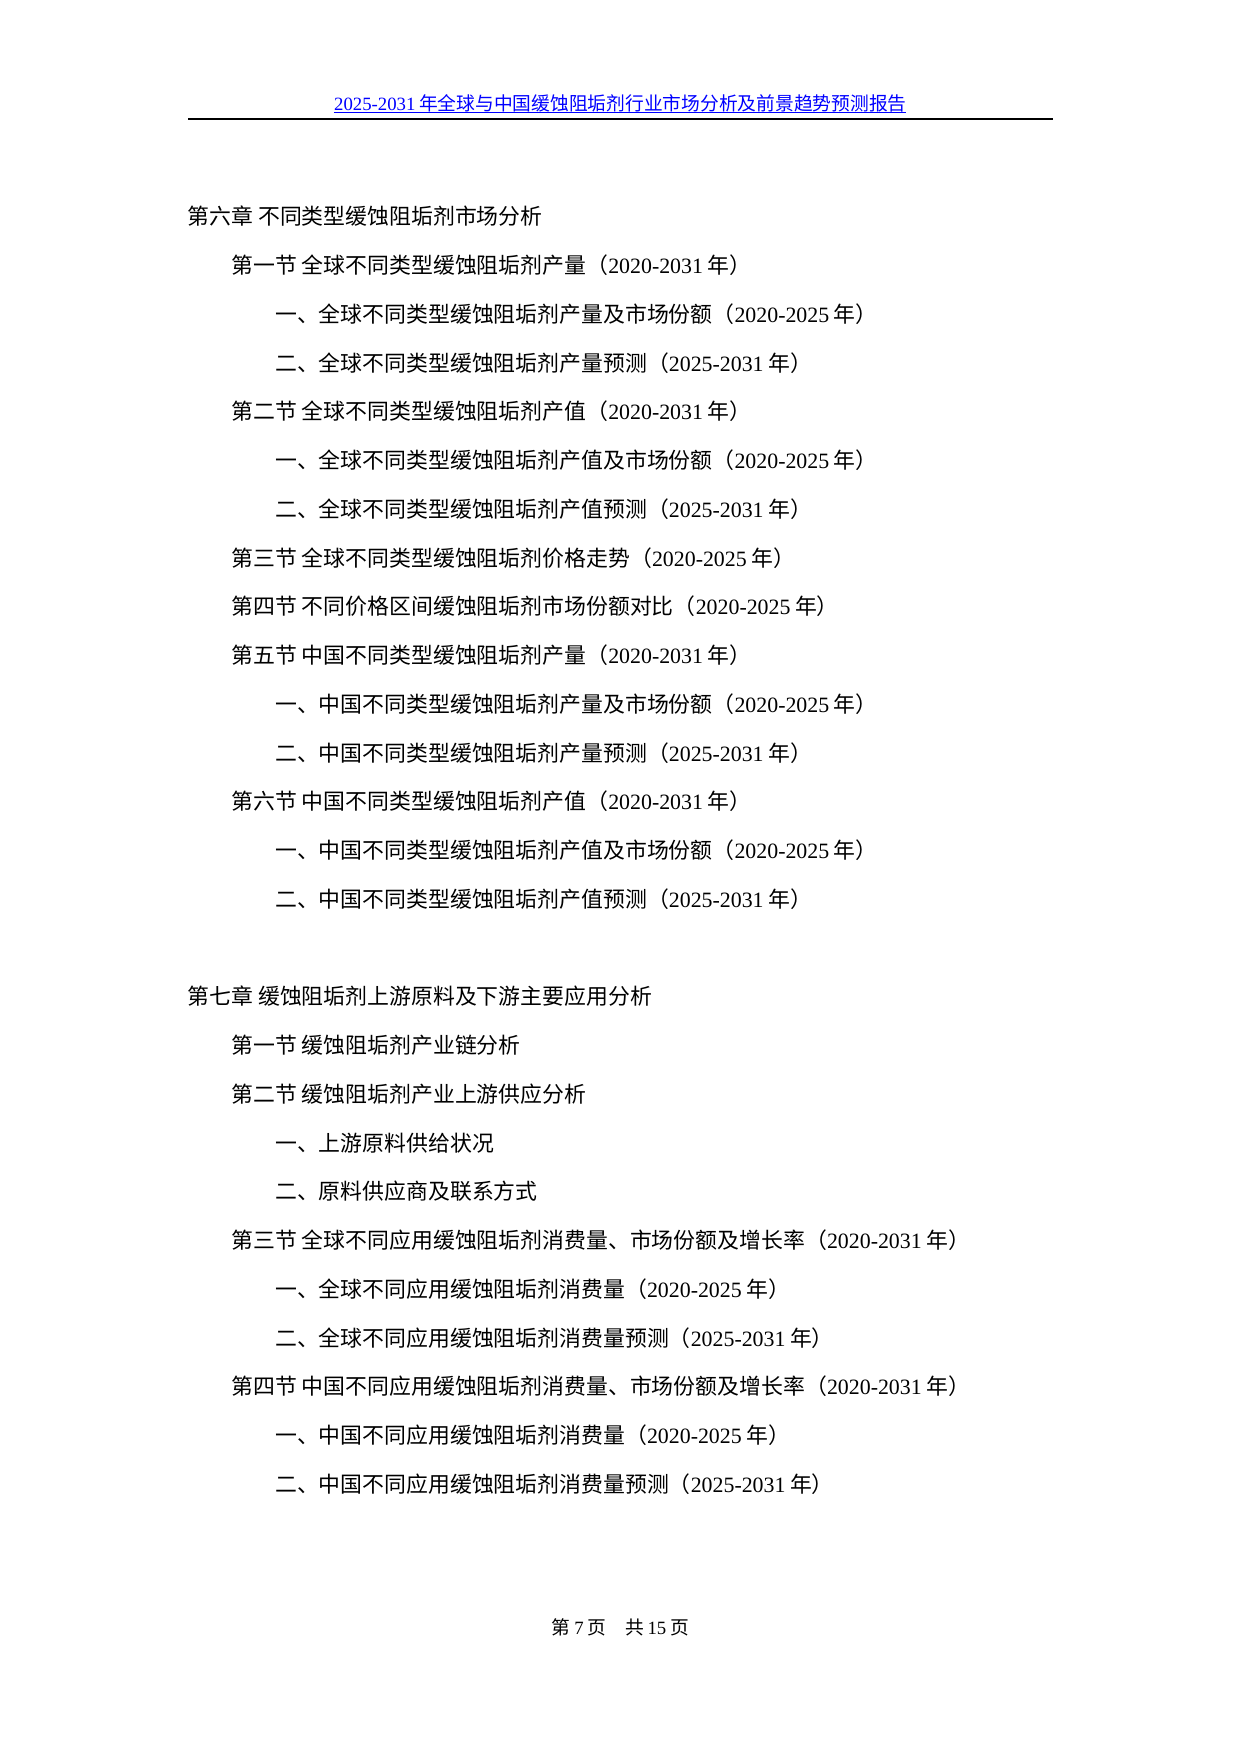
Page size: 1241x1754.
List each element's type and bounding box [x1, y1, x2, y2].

text [187, 150, 1053, 1499]
